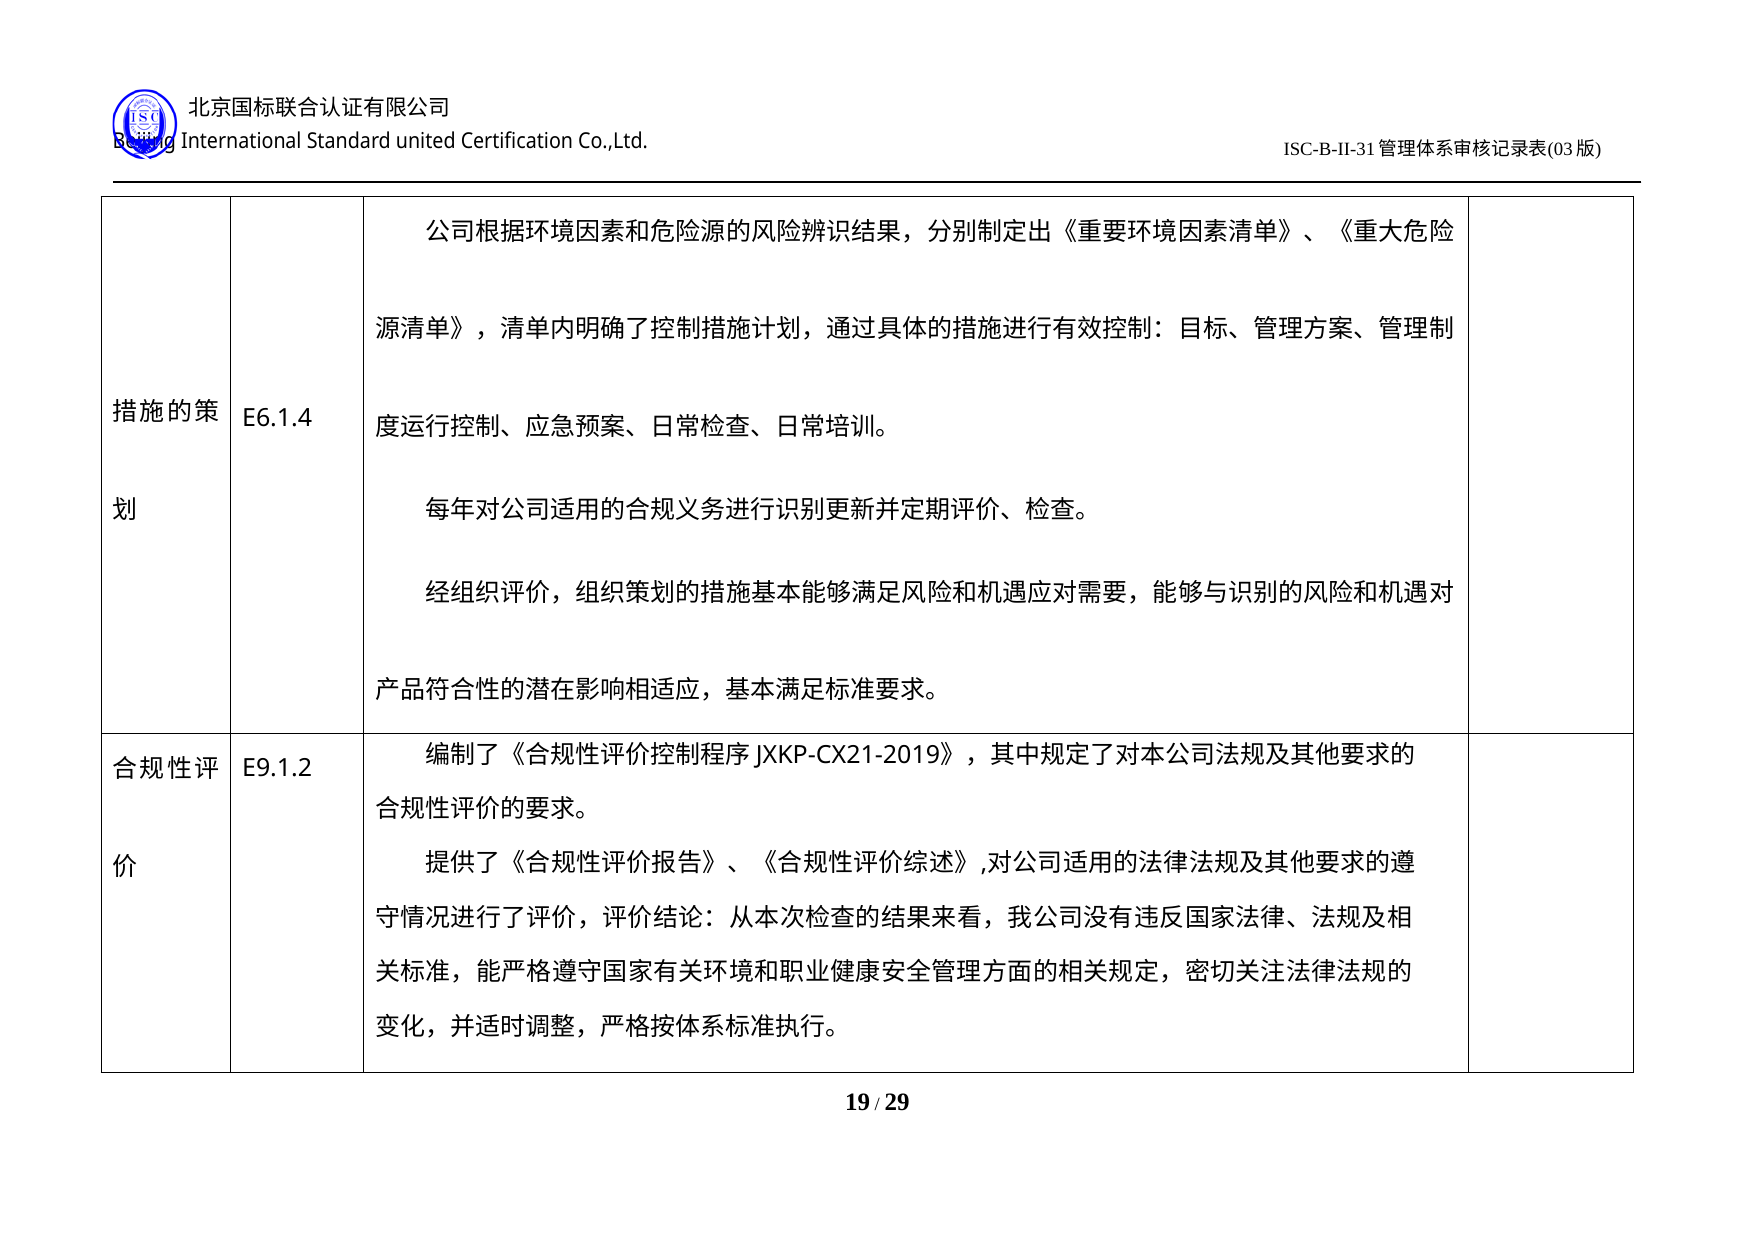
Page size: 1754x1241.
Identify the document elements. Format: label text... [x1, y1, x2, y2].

table_cell 措施的策划 [102, 197, 230, 733]
table_cell 合规性评价 [102, 734, 230, 1072]
picture [112, 89, 180, 158]
table_cell 公司根据环境因素和危险源的风险辨识结果，分别制定出《重要环境因素清单》、《重大危险源清单》，清单内明确了控制措施计划，通过具体的措施进行有效控制：目标、管理方案、管理制度运行控制、应急预案、日常检查、日常培训。 每年对公司适用的合规义务进行识别更新并定期评价、检查。 经组织评价，组织策划的措施基本能够满足风险和机遇应对需要，能够与识别的风险和机遇对产品符合性的潜在影响相适应，基本满足标准要求。 [364, 197, 1468, 733]
table_cell E9.1.2 [231, 734, 363, 1072]
table_cell [1469, 197, 1633, 733]
table_cell E6.1.4 [231, 197, 363, 733]
table_cell [1469, 734, 1633, 1072]
